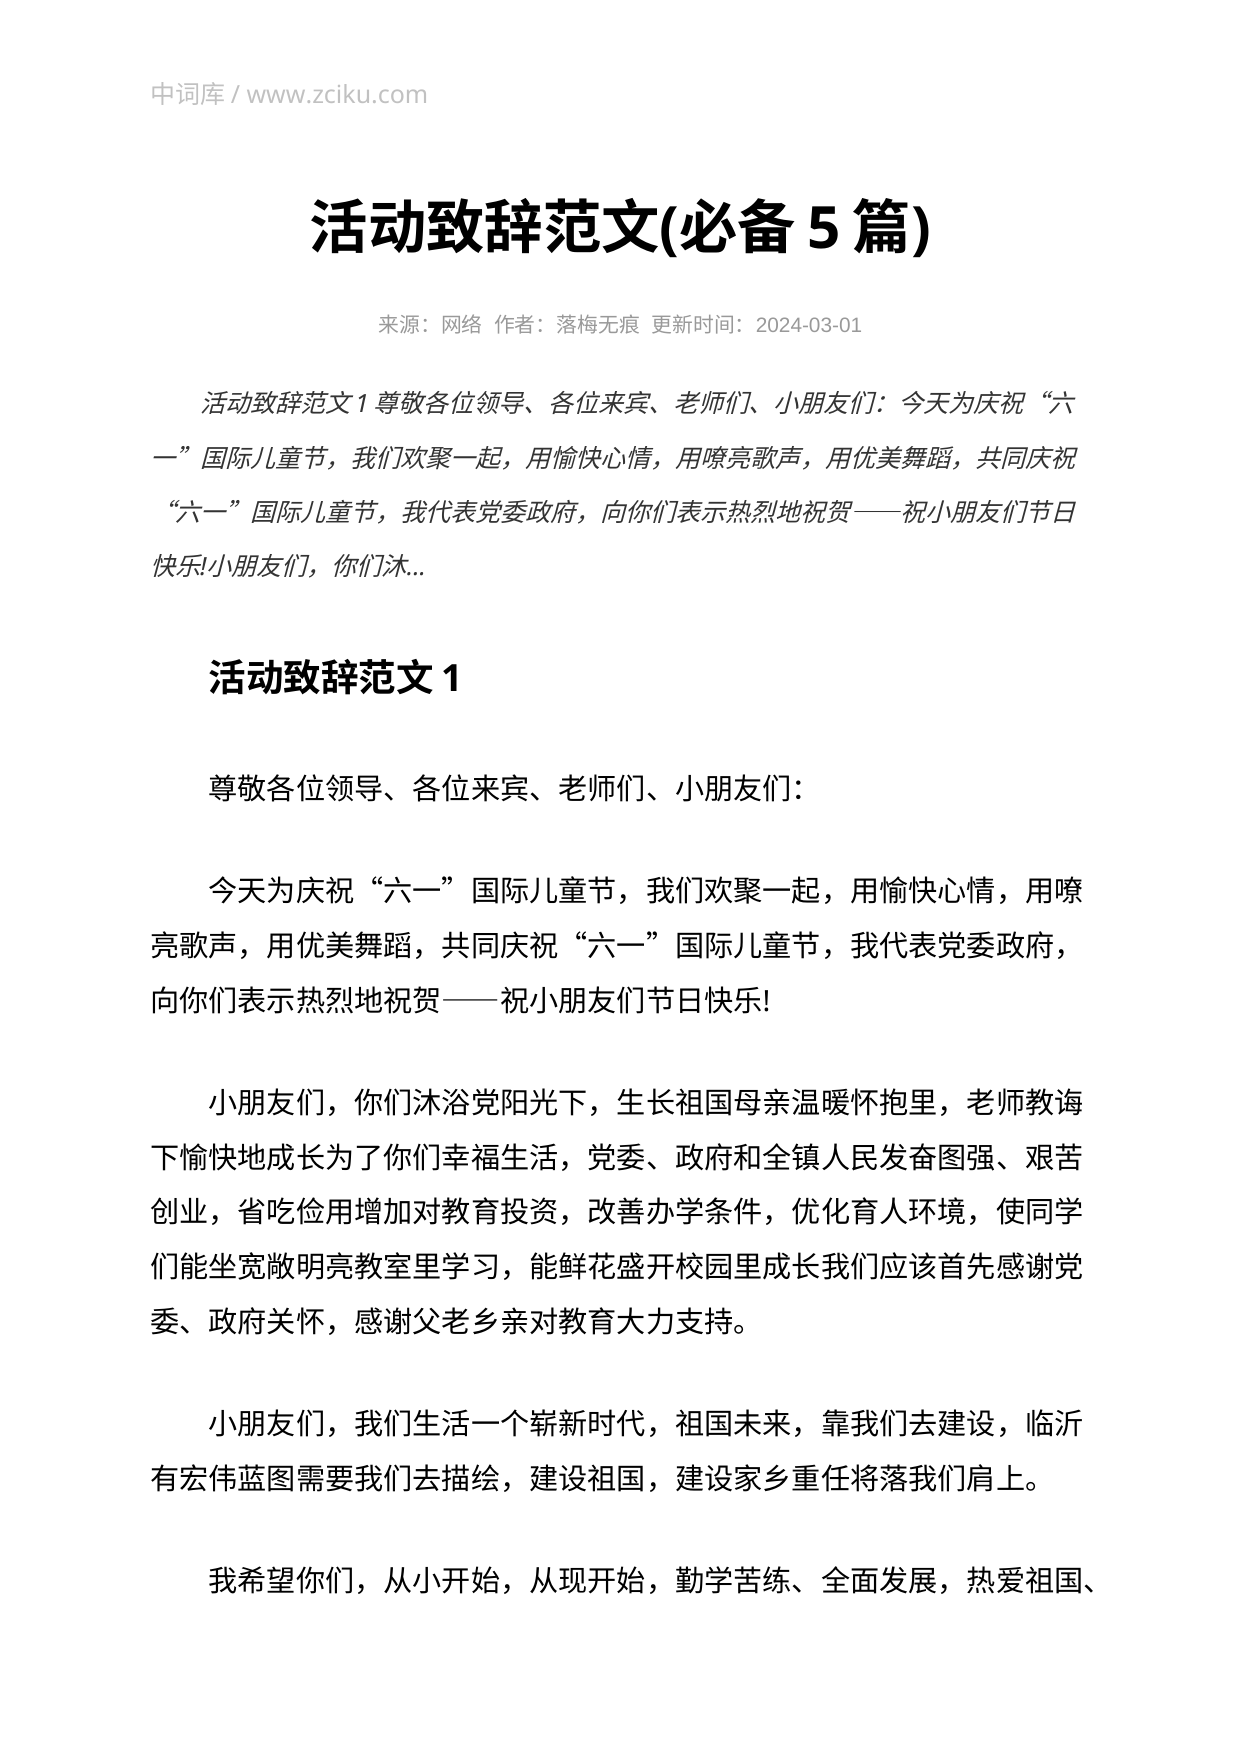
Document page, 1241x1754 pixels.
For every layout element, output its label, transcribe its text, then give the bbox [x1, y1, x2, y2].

text 小朋友们，我们生活一个崭新时代，祖国未来，靠我们去建设，临沂有宏伟蓝图需要我们去描绘，建设祖国，建设家乡重任将落我们肩上。 [150, 1401, 1090, 1498]
text 尊敬各位领导、各位来宾、老师们、小朋友们： [150, 766, 1090, 808]
text 小朋友们，你们沐浴党阳光下，生长祖国母亲温暖怀抱里，老师教诲下愉快地成长为了你们幸福生活，党委、政府和全镇人民发奋图强、艰苦创业，省吃俭用增加对教育投资，改善办学条件，优化育人环境，使同学们能坐宽敞明亮教室里学习，能鲜花盛开校园里成长我们应该首先感谢党委、政府关怀，感谢父老乡亲对教育大力支持。 [150, 1079, 1090, 1341]
text 今天为庆祝“六一”国际儿童节，我们欢聚一起，用愉快心情，用嘹亮歌声，用优美舞蹈，共同庆祝“六一”国际儿童节，我代表党委政府，向你们表示热烈地祝贺――祝小朋友们节日快乐! [150, 867, 1090, 1020]
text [150, 1557, 1090, 1599]
text 活动致辞范文1尊敬各位领导、各位来宾、老师们、小朋友们：今天为庆祝“六一”国际儿童节，我们欢聚一起，用愉快心情，用嘹亮歌声，用优美舞蹈，共同庆祝“六一”国际儿童节，我代表党委政府，向你们表示热烈地祝贺――祝小朋友们节日快乐!小朋友们，你们沐... [150, 384, 1090, 583]
subtitle 活动致辞范文(必备5篇) [150, 181, 1090, 266]
text 活动致辞范文1 [150, 648, 1090, 703]
text 来源：网络 作者：落梅无痕 更新时间：2024-03-01 [150, 313, 1090, 337]
